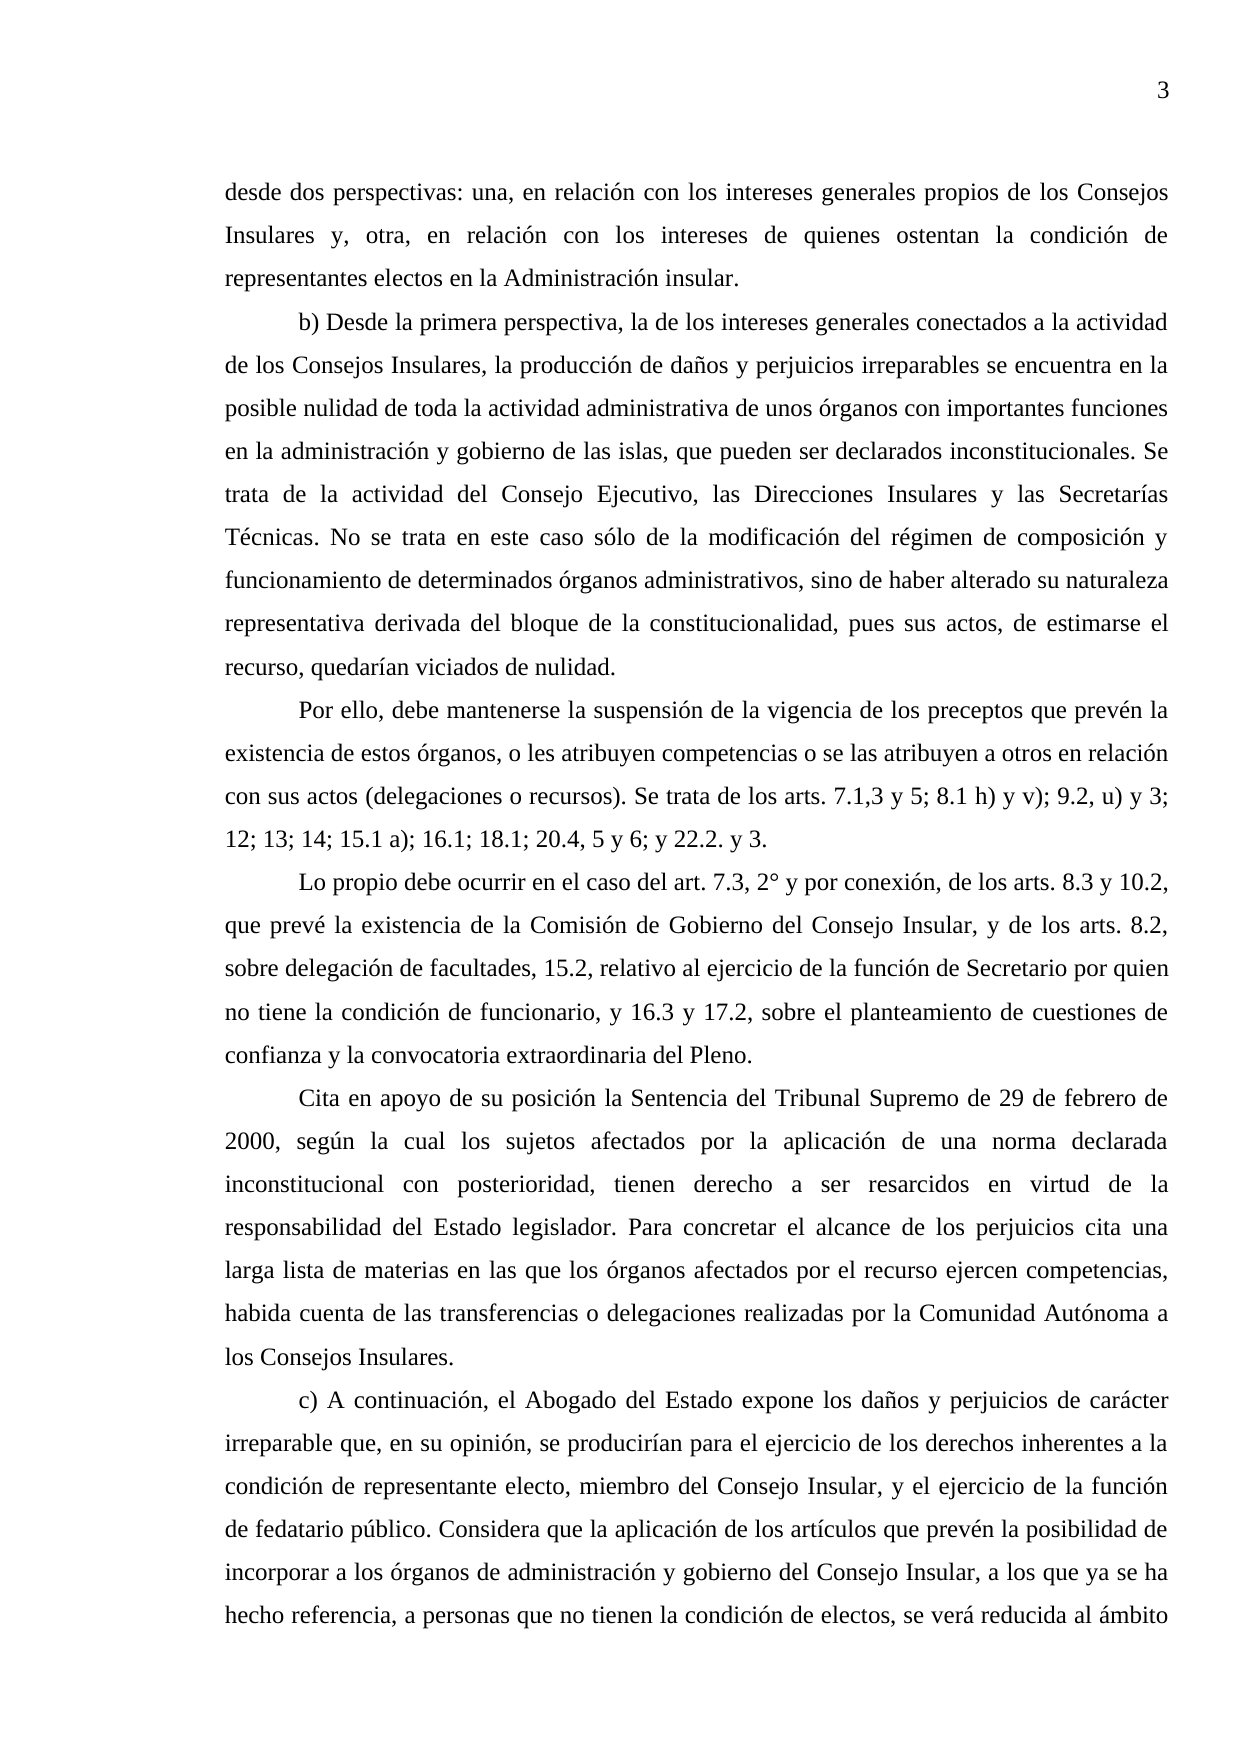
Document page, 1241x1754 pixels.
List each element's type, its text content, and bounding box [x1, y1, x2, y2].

text Por ello, debe mantenerse la suspensión de la vigencia de los preceptos que prevén la existencia de estos órganos, o les atribuyen competencias o se las atribuyen a otros en relación con sus actos (delegaciones o recursos). Se trata de los arts. 7.1,3 y 5; 8.1 h) y v); 9.2, u) y 3; 12; 13; 14; 15.1 a); 16.1; 18.1; 20.4, 5 y 6; y 22.2. y 3. [224, 695, 1169, 853]
text Cita en apoyo de su posición la Sentencia del Tribunal Supremo de 29 de febrero de 2000, según la cual los sujetos afectados por la aplicación de una norma declarada inconstitucional con posterioridad, tienen derecho a ser resarcidos en virtud de la responsabilidad del Estado legislador. Para concretar el alcance de los perjuicios cita una larga lista de materias en las que los órganos afectados por el recurso ejercen competencias, habida cuenta de las transferencias o delegaciones realizadas por la Comunidad Autónoma a los Consejos Insulares. [224, 1083, 1169, 1370]
text b) Desde la primera perspectiva, la de los intereses generales conectados a la actividad de los Consejos Insulares, la producción de daños y perjuicios irreparables se encuentra en la posible nulidad de toda la actividad administrativa de unos órganos con importantes funciones en la administración y gobierno de las islas, que pueden ser declarados inconstitucionales. Se trata de la actividad del Consejo Ejecutivo, las Direcciones Insulares y las Secretarías Técnicas. No se trata en este caso sólo de la modificación del régimen de composición y funcionamiento de determinados órganos administrativos, sino de haber alterado su naturaleza representativa derivada del bloque de la constitucionalidad, pues sus actos, de estimarse el recurso, quedarían viciados de nulidad. [224, 307, 1169, 680]
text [224, 1385, 1169, 1629]
text Lo propio debe ocurrir en el caso del art. 7.3, 2° y por conexión, de los arts. 8.3 y 10.2, que prevé la existencia de la Comisión de Gobierno del Consejo Insular, y de los arts. 8.2, sobre delegación de facultades, 15.2, relativo al ejercicio de la función de Secretario por quien no tiene la condición de funcionario, y 16.3 y 17.2, sobre el planteamiento de cuestiones de confianza y la convocatoria extraordinaria del Pleno. [224, 867, 1169, 1068]
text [224, 177, 1169, 292]
